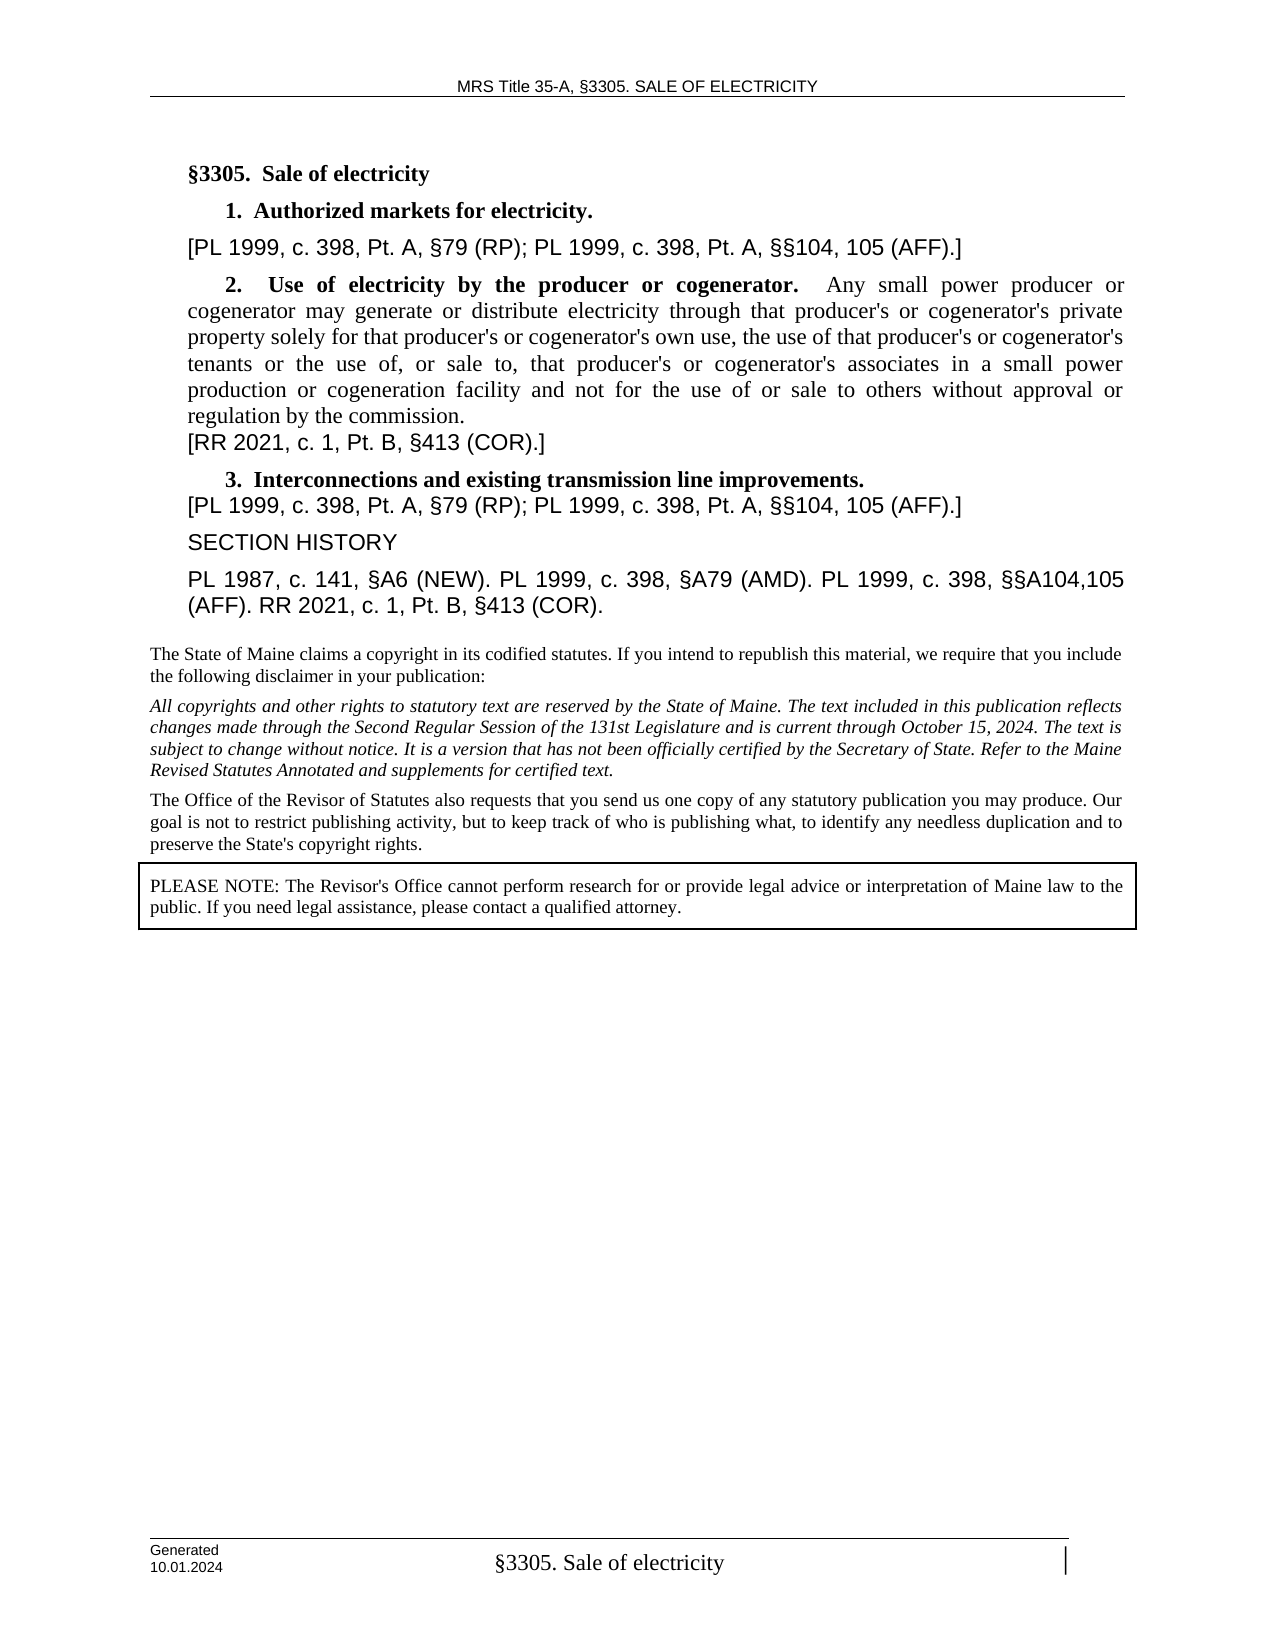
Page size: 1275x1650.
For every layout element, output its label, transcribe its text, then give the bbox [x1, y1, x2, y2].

text All copyrights and other rights to statutory text are reserved by the State of Maine. The text included in this publication reflects changes made through the Second Regular Session of the 131st Legislature and is current through October 15, 2024 . The text is subject to change without notice. It is a version that has not been officially certified by the Secretary of State. Refer to the Maine Revised Statutes Annotated and supplements for certified text. [150, 695, 1125, 781]
text The Office of the Revisor of Statutes also requests that you send us one copy of any statutory publication you may produce. Our goal is not to restrict publishing activity, but to keep track of who is publishing what, to identify any needless duplication and to preserve the State's copyright rights. [150, 789, 1125, 854]
text 3. Interconnections and existing transmission line improvements. [187, 466, 1125, 492]
text The State of Maine claims a copyright in its codified statutes. If you intend to republish this material, we require that you include the following disclaimer in your publication: [150, 643, 1125, 686]
text 2. Use of electricity by the producer or cogenerator. Any small power producer or cogenerator may generate or distribute electricity through that producer's or cogenerator's private property solely for that producer's or cogenerator's own use, the use of that producer's or cogenerator's tenants or the use of, or sale to, that producer's or cogenerator's associates in a small power production or cogeneration facility and not for the use of or sale to others without approval or regulation by the commission. [187, 271, 1125, 429]
text [PL 1999, c. 398, Pt. A, §79 (RP); PL 1999, c. 398, Pt. A, §§104, 105 (AFF).] [187, 234, 1125, 260]
text [PL 1999, c. 398, Pt. A, §79 (RP); PL 1999, c. 398, Pt. A, §§104, 105 (AFF).] [187, 492, 1125, 518]
text PLEASE NOTE: The Revisor's Office cannot perform research for or provide legal advice or interpretation of Maine law to the public. If you need legal assistance, please contact a qualified attorney. [140, 864, 1135, 928]
text SECTION HISTORY [187, 529, 1125, 555]
text [RR 2021, c. 1, Pt. B, §413 (COR).] [187, 429, 1125, 455]
text PL 1987, c. 141, §A6 (NEW). PL 1999, c. 398, §A79 (AMD). PL 1999, c. 398, §§A104,105 (AFF). RR 2021, c. 1, Pt. B, §413 (COR). [187, 566, 1125, 618]
text §3305. Sale of electricity [187, 160, 1125, 187]
text 1. Authorized markets for electricity. [187, 197, 1125, 223]
